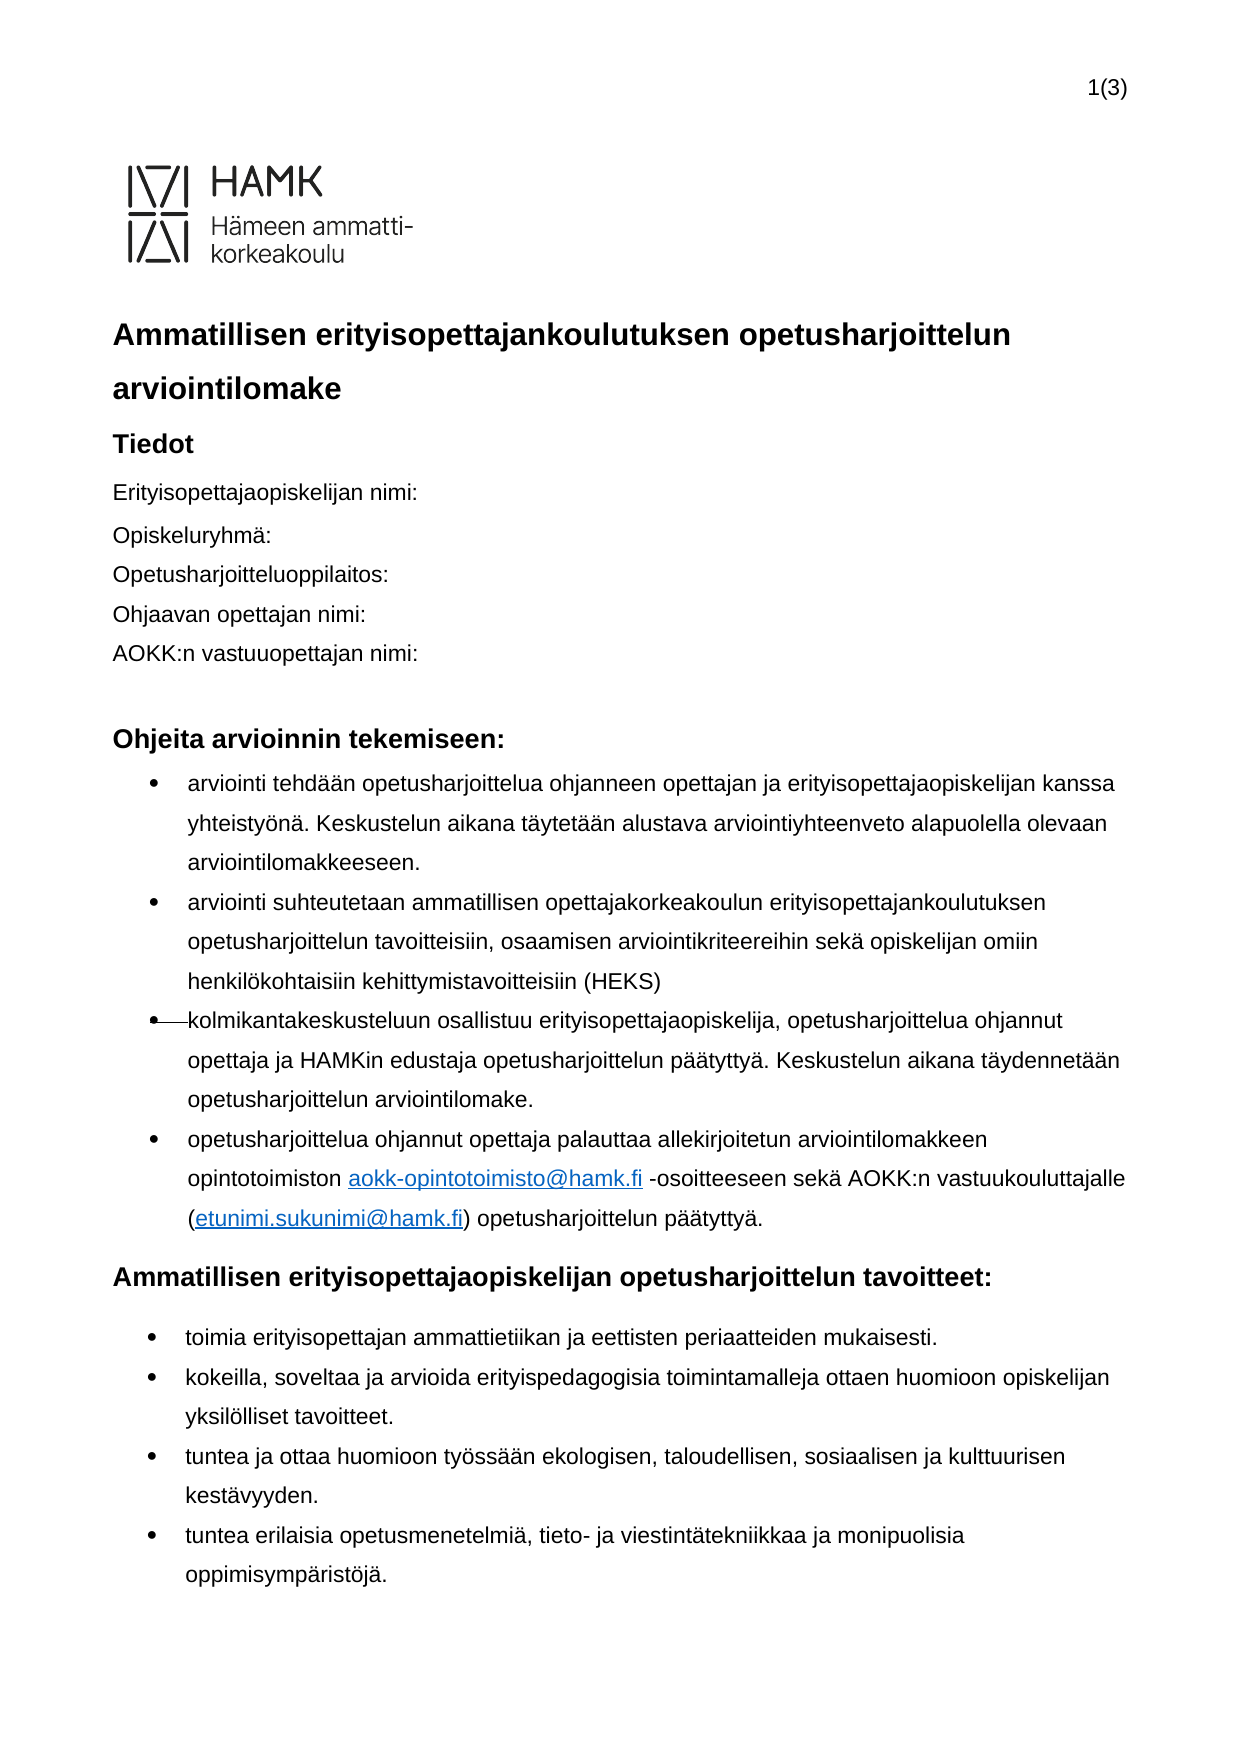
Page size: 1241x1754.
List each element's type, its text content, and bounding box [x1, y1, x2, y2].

text Opiskeluryhmä: [112, 522, 1128, 548]
subtitle Ohjeita arvioinnin tekemiseen: [112, 723, 1128, 755]
text Erityisopettajaopiskelijan nimi: [112, 475, 1128, 506]
list kokeilla, soveltaa ja arvioida erityispedagogisia toimintamalleja ottaen huomioon opiskelijan yksilölliset tavoitteet. [148, 1364, 1128, 1429]
list arviointi suhteutetaan ammatillisen opettajakorkeakoulun erityisopettajankoulutuksen opetusharjoittelun tavoitteisiin, osaamisen arviointikriteereihin sekä opiskelijan omiin henkilökohtaisiin kehittymistavoitteisiin (HEKS) [150, 889, 1128, 994]
picture [112, 150, 449, 279]
list arviointi tehdään opetusharjoittelua ohjanneen opettajan ja erityisopettajaopiskelijan kanssa yhteistyönä. Keskustelun aikana täytetään alustava arviointiyhteenveto alapuolella olevaan arviointilomakkeeseen. [150, 770, 1128, 876]
text Ammatillisen erityisopettajaopiskelijan opetusharjoittelun tavoitteet: [112, 1261, 1128, 1292]
list tuntea ja ottaa huomioon työssään ekologisen, taloudellisen, sosiaalisen ja kulttuurisen kestävyyden. [148, 1443, 1128, 1508]
subtitle Ammatillisen erityisopettajankoulutuksen opetusharjoittelun arviointilomake [112, 316, 1128, 406]
list opetusharjoittelua ohjannut opettaja palauttaa allekirjoitetun arviointilomakkeen opintotoimiston aokk-opintotoimisto@hamk.fi -osoitteeseen sekä AOKK:n vastuukouluttajalle (etunimi.sukunimi@hamk.fi) opetusharjoittelun päätyttyä. [150, 1126, 1128, 1231]
list toimia erityisopettajan ammattietiikan ja eettisten periaatteiden mukaisesti. [148, 1324, 1128, 1351]
text Opetusharjoitteluoppilaitos: [112, 561, 1128, 588]
list tuntea erilaisia opetusmenetelmiä, tieto- ja viestintätekniikkaa ja monipuolisia oppimisympäristöjä. [148, 1522, 1128, 1587]
text AOKK:n vastuuopettajan nimi: [112, 640, 1128, 667]
text Ohjaavan opettajan nimi: [112, 601, 1128, 627]
subtitle Tiedot [112, 428, 1128, 459]
list kolmikantakeskusteluun osallistuu erityisopettajaopiskelija, opetusharjoittelua ohjannut opettaja ja HAMKin edustaja opetusharjoittelun päätyttyä. Keskustelun aikana täydennetään opetusharjoittelun arviointilomake. [150, 1007, 1128, 1112]
